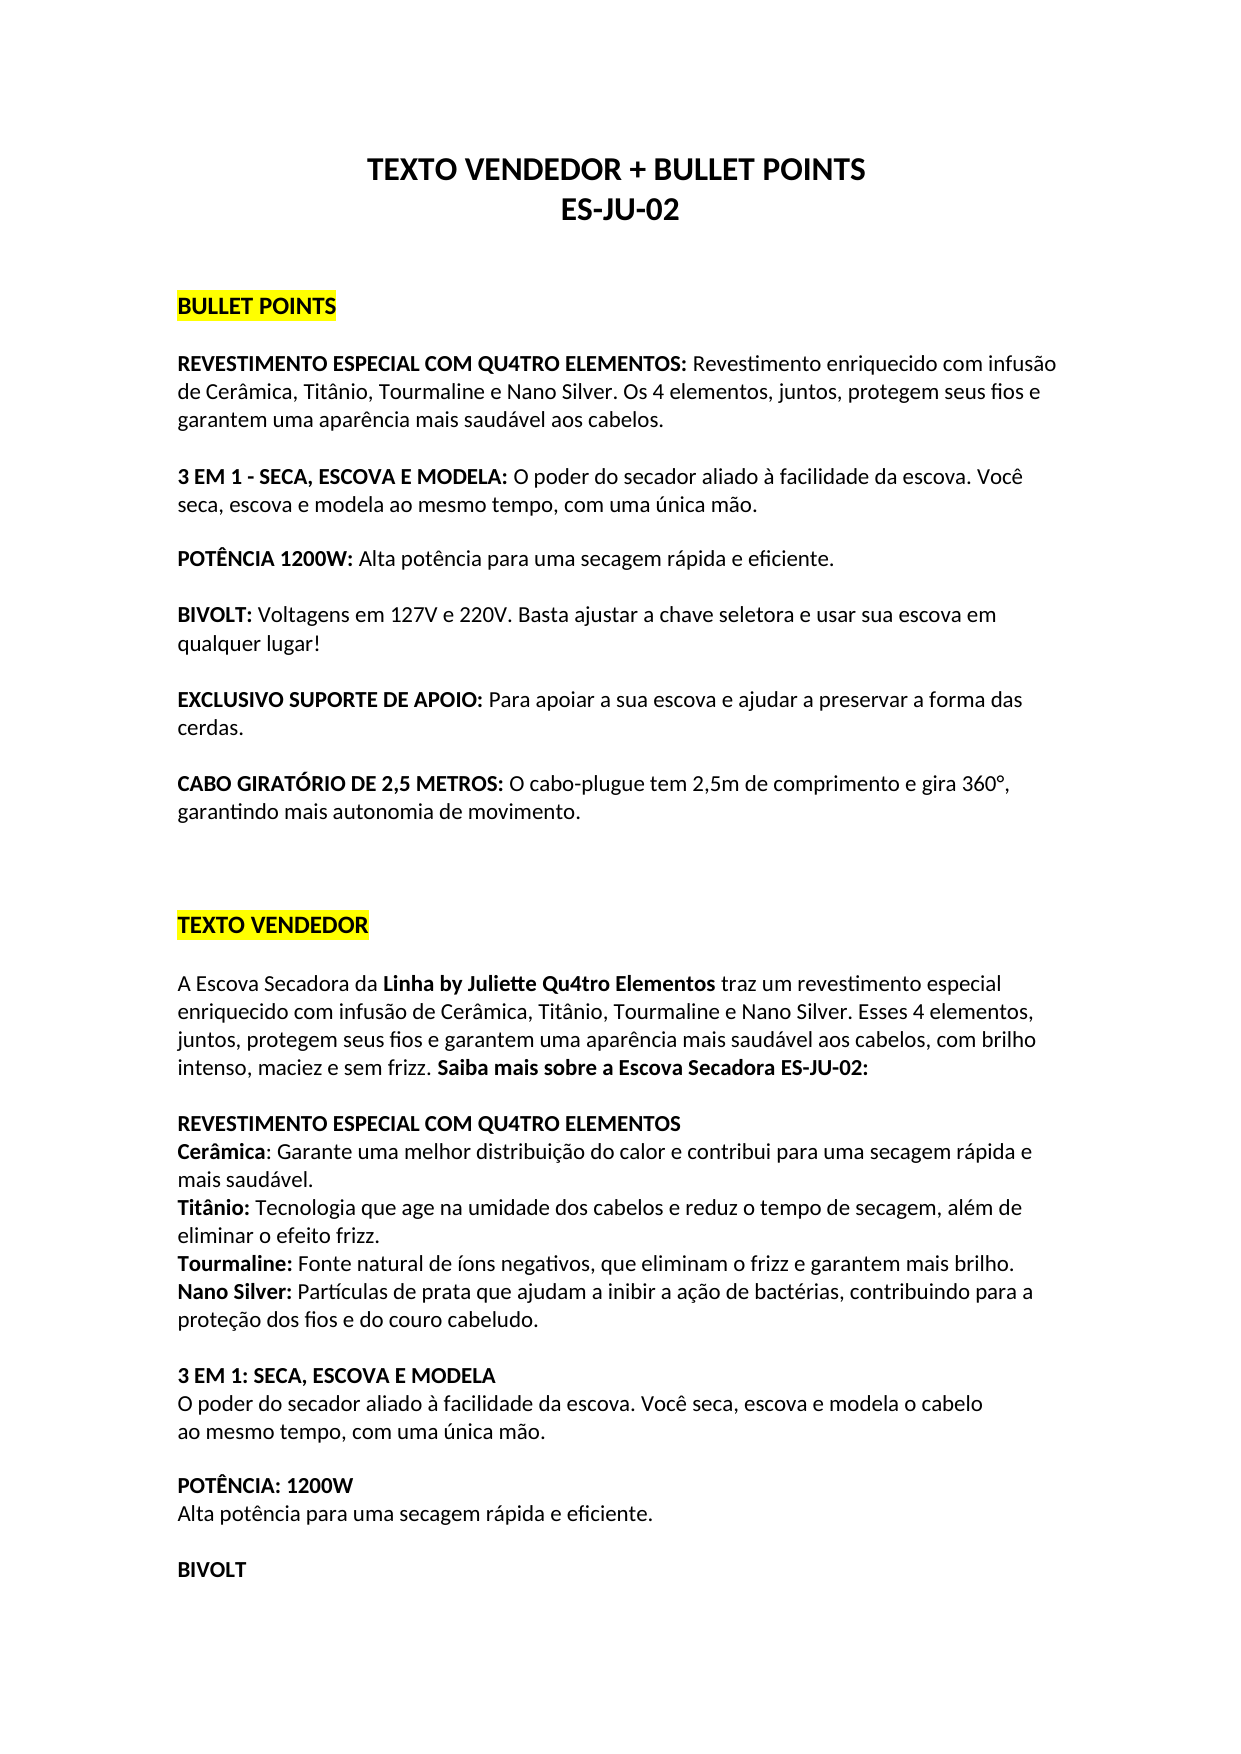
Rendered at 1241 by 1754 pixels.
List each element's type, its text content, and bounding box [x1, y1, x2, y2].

text A Escova Secadora da Linha by Juliette Qu4tro Elementos traz um revestimento especial enriquecido com infusão de Cerâmica, Titânio, Tourmaline e Nano Silver. Esses 4 elementos, juntos, protegem seus fios e garantem uma aparência mais saudável aos cabelos, com brilho intenso, maciez e sem frizz. Saiba mais sobre a Escova Secadora ES-JU-02: REVESTIMENTO ESPECIAL COM QU4TRO ELEMENTOS [177, 969, 1063, 1137]
text ao mesmo tempo, com uma única mão. [177, 1417, 1063, 1445]
text TEXTO VENDEDOR [177, 909, 1063, 969]
text Tourmaline: Fonte natural de íons negativos, que eliminam o frizz e garantem mais brilho. [177, 1249, 1063, 1277]
text Nano Silver: Partículas de prata que ajudam a inibir a ação de bactérias, contribuindo para a proteção dos fios e do couro cabeludo. [177, 1277, 1063, 1333]
text Cerâmica: Garante uma melhor distribuição do calor e contribui para uma secagem rápida e mais saudável. [177, 1137, 1063, 1193]
text O poder do secador aliado à facilidade da escova. Você seca, escova e modela o cabelo [177, 1389, 1063, 1417]
text BIVOLT: Voltagens em 127V e 220V. Basta ajustar a chave seletora e usar sua escova em qualquer lugar! EXCLUSIVO SUPORTE DE APOIO: Para apoiar a sua escova e ajudar a preservar a forma das cerdas. [177, 573, 1063, 741]
text POTÊNCIA 1200W: Alta potência para uma secagem rápida e eficiente. [177, 544, 1063, 573]
text 3 EM 1 - SECA, ESCOVA E MODELA: O poder do secador aliado à facilidade da escova. Você seca, escova e modela ao mesmo tempo, com uma única mão. [177, 462, 1063, 518]
text BULLET POINTS [177, 290, 1063, 349]
text POTÊNCIA: 1200W Alta potência para uma secagem rápida e eficiente. [177, 1472, 1063, 1528]
text REVESTIMENTO ESPECIAL COM QU4TRO ELEMENTOS: Revestimento enriquecido com infusão de Cerâmica, Titânio, Tourmaline e Nano Silver. Os 4 elementos, juntos, protegem seus fios e garantem uma aparência mais saudável aos cabelos. [177, 349, 1063, 462]
text Titânio: Tecnologia que age na umidade dos cabelos e reduz o tempo de secagem, além de eliminar o efeito frizz. [177, 1193, 1063, 1249]
text TEXTO VENDEDOR + BULLET POINTS ES-JU-02 [177, 148, 1063, 229]
text 3 EM 1: SECA, ESCOVA E MODELA [177, 1361, 1063, 1389]
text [177, 1528, 1063, 1584]
text CABO GIRATÓRIO DE 2,5 METROS: O cabo-plugue tem 2,5m de comprimento e gira 360°, garantindo mais autonomia de movimento. [177, 741, 1063, 825]
